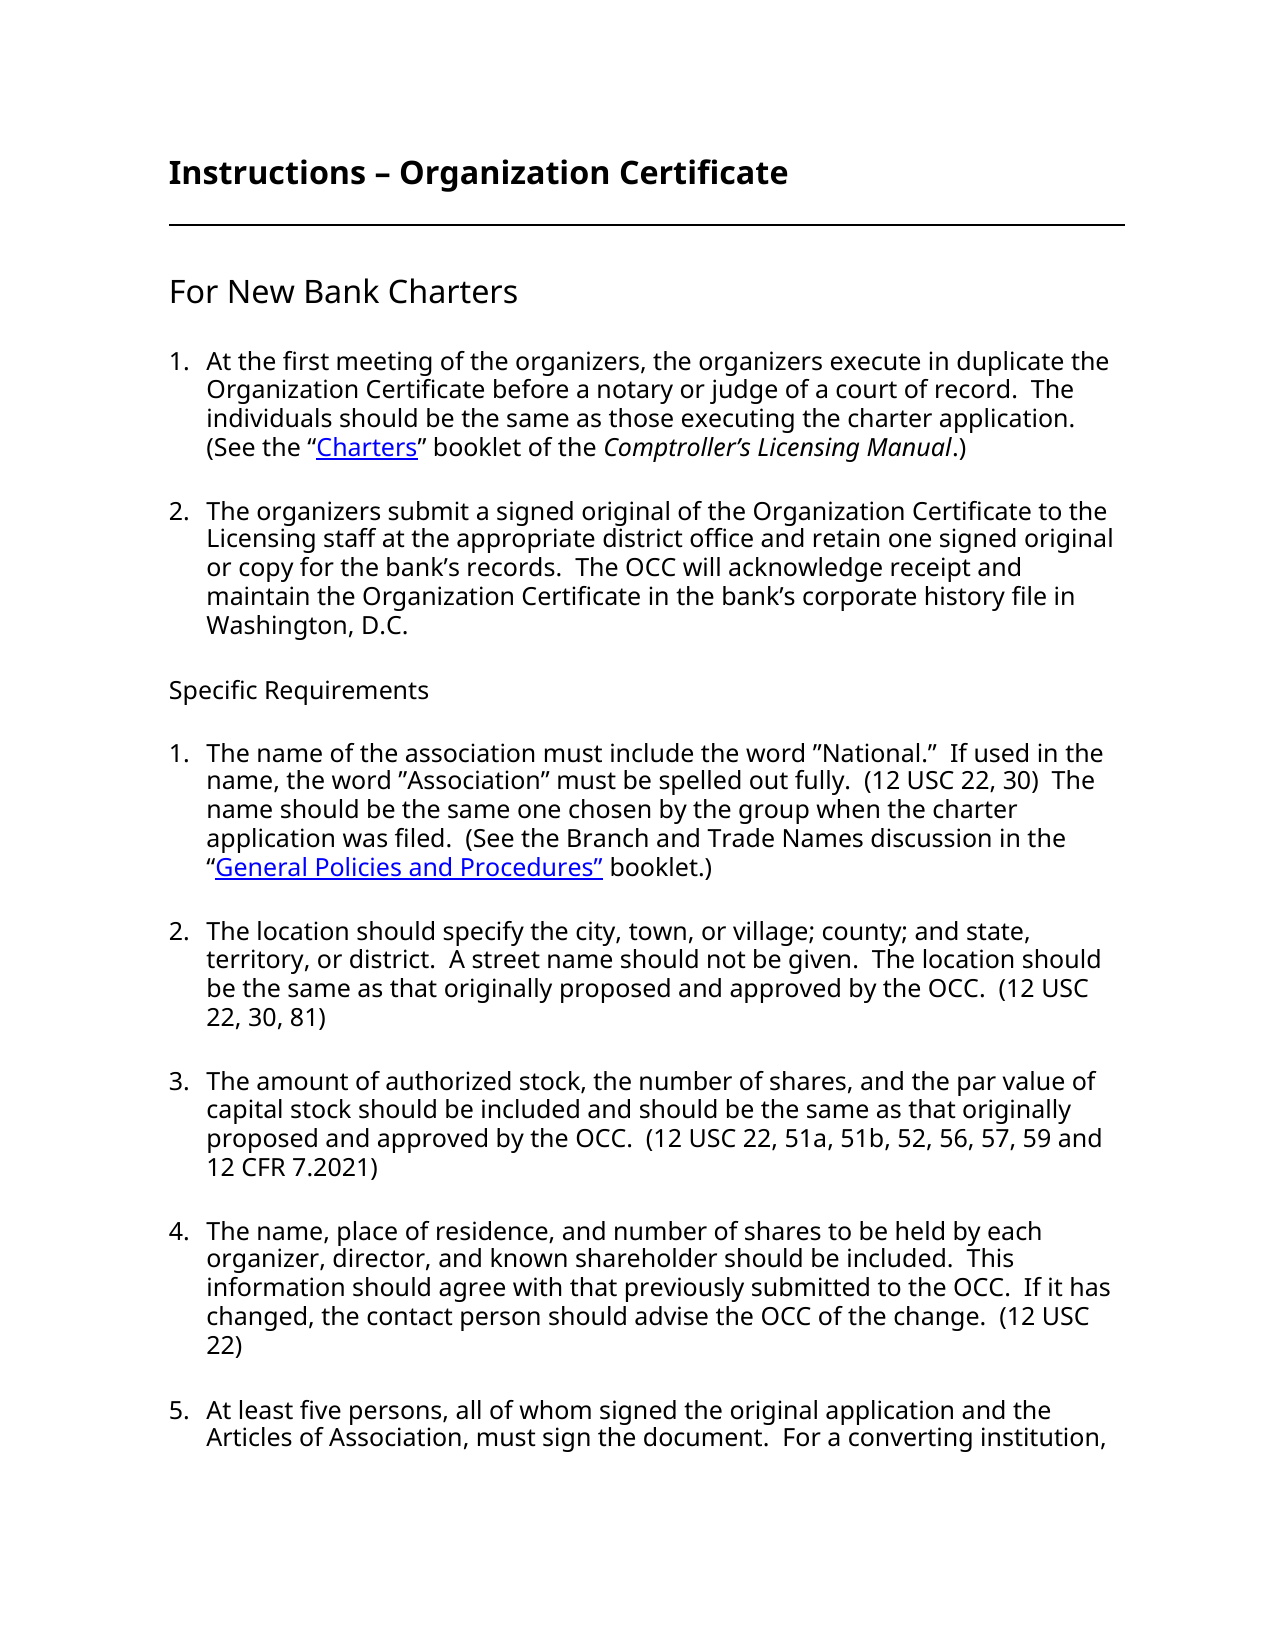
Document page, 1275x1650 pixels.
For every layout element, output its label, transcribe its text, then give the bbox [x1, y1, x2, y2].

text 3. The amount of authorized stock, the number of shares, and the par value of capital stock should be included and should be the same as that originally proposed and approved by the OCC. (12 USC 22, 51a, 51b, 52, 56, 57, 59 and 12 CFR 7.2021) [169, 1067, 1125, 1183]
text 2. The organizers submit a signed original of the Organization Certificate to the Licensing staff at the appropriate district office and retain one signed original or copy for the bank’s records. The OCC will acknowledge receipt and maintain the Organization Certificate in the bank’s corporate history file in [169, 497, 1125, 642]
text 4. The name, place of residence, and number of shares to be held by each organizer, director, and known shareholder should be included. This information should agree with that previously submitted to the OCC. If it has changed, the contact person should advise the OCC of the change. (12 USC 22) [169, 1217, 1125, 1362]
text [169, 1396, 1125, 1454]
list At the first meeting of the organizers, the organizers execute in duplicate the Organization Certificate before a notary or judge of a court of record. The individuals should be the same as those executing the charter application. (See the “Charters” booklet of the Comptroller’s Licensing Manual.) [169, 347, 1125, 463]
text Instructions – Organization Certificate [169, 150, 1125, 194]
text Specific Requirements [169, 676, 1125, 705]
text 2. The location should specify the city, town, or village; county; and state, territory, or district. name should not be given. The location should be the same as that originally proposed and approved by the OCC. (12 USC 22, 30, 81) [169, 918, 1125, 1033]
text 1. The name of the association must include the word ”National.” If used in the name, the word ”Association” must be spelled out fully. (12 USC 22, 30) The name should be the same one chosen by the group when the charter application was filed. (See the Branch and Trade Names discussion in the “General Policies and Procedures” booklet.) [169, 739, 1125, 884]
text For New Bank Charters [169, 269, 1125, 313]
